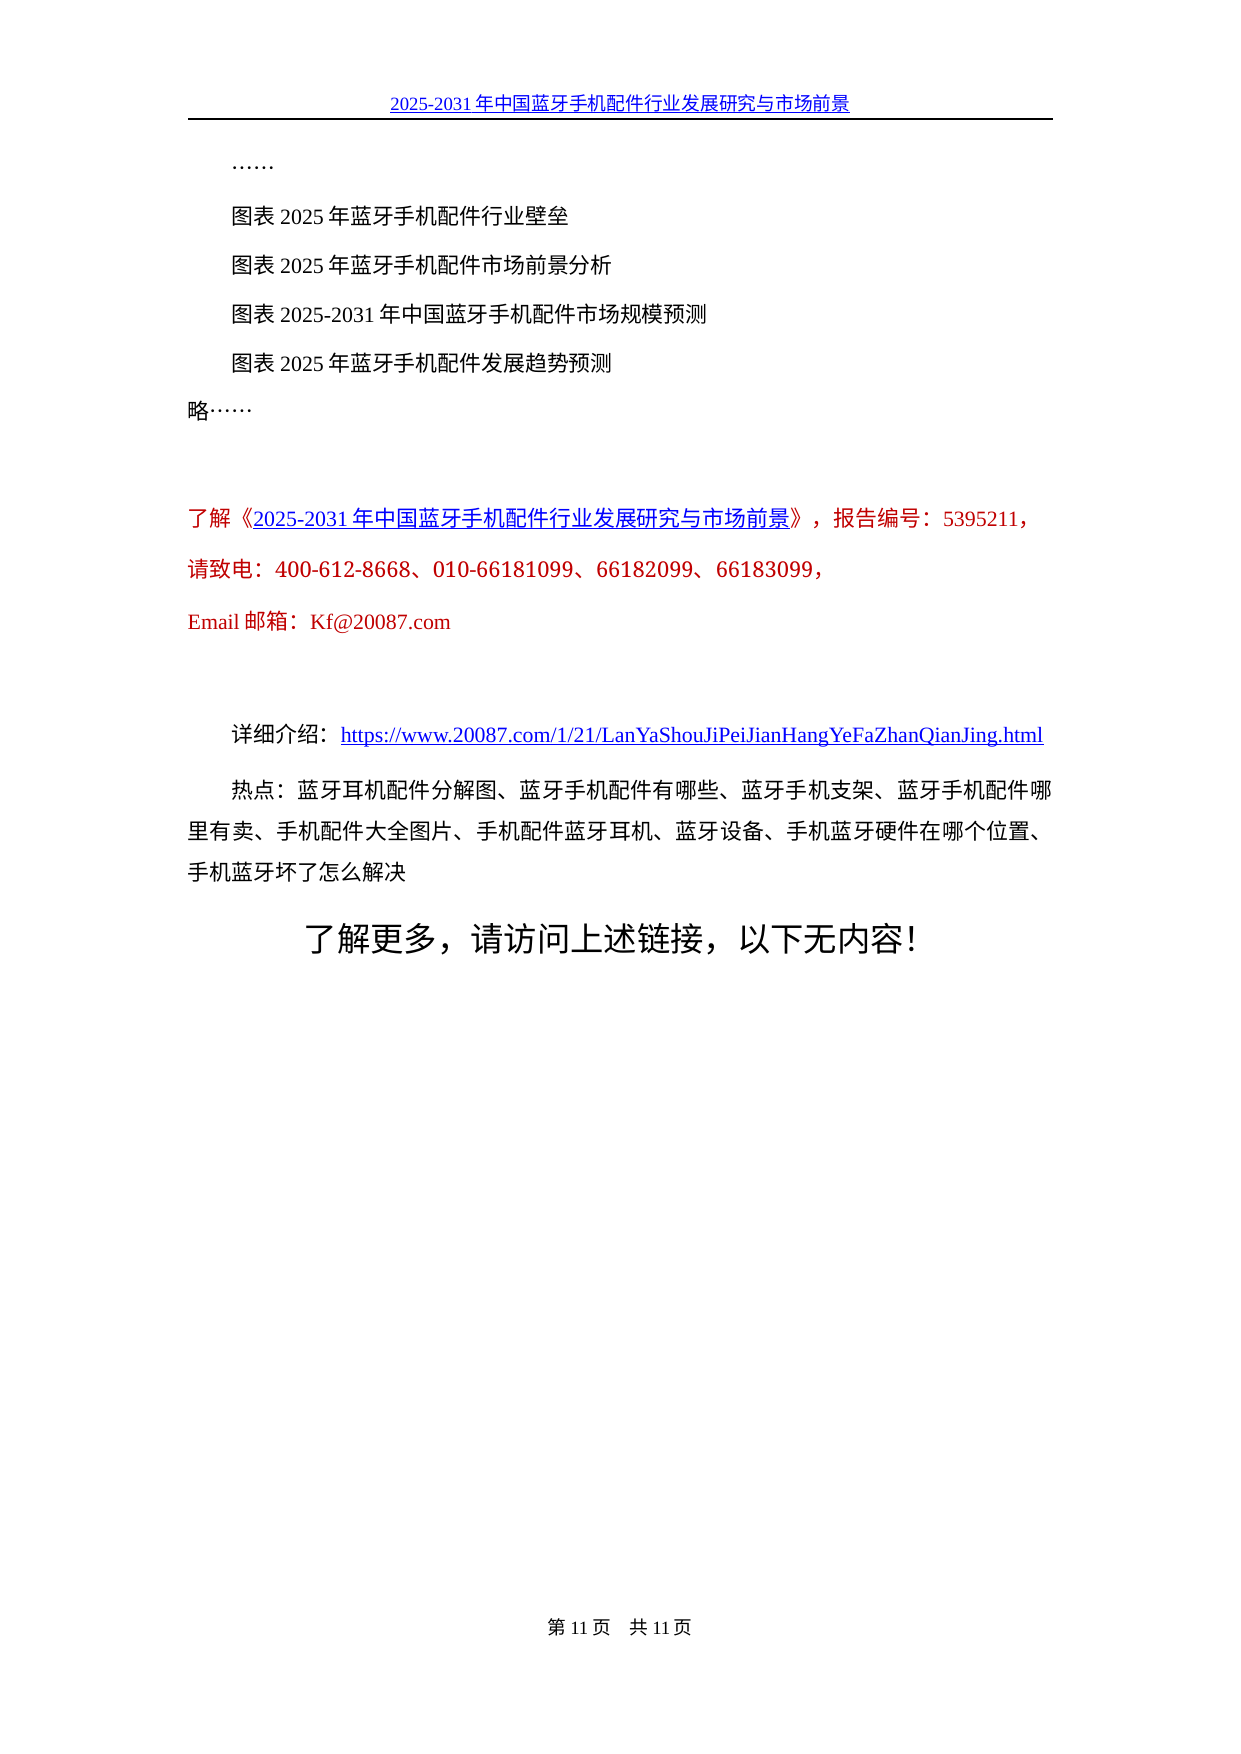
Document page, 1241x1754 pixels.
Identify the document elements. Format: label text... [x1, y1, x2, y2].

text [187, 150, 1053, 426]
text 详细介绍：https://www.20087.com/1/21/LanYaShouJiPeiJianHangYeFaZhanQianJing.html [187, 716, 1053, 749]
title 了解更多，请访问上述链接，以下无内容！ [187, 904, 1053, 969]
text Email邮箱：Kf@20087.com [187, 603, 1053, 636]
text 请致电：400-612-8668、010-66181099、66182099、66183099， [187, 552, 1053, 584]
text 了解《2025-2031年中国蓝牙手机配件行业发展研究与市场前景》，报告编号：5395211， [187, 500, 1053, 533]
text 热点：蓝牙耳机配件分解图、蓝牙手机配件有哪些、蓝牙手机支架、蓝牙手机配件哪里有卖、手机配件大全图片、手机配件蓝牙耳机、蓝牙设备、手机蓝牙硬件在哪个位置、手机蓝牙坏了怎么解决 [187, 773, 1053, 887]
